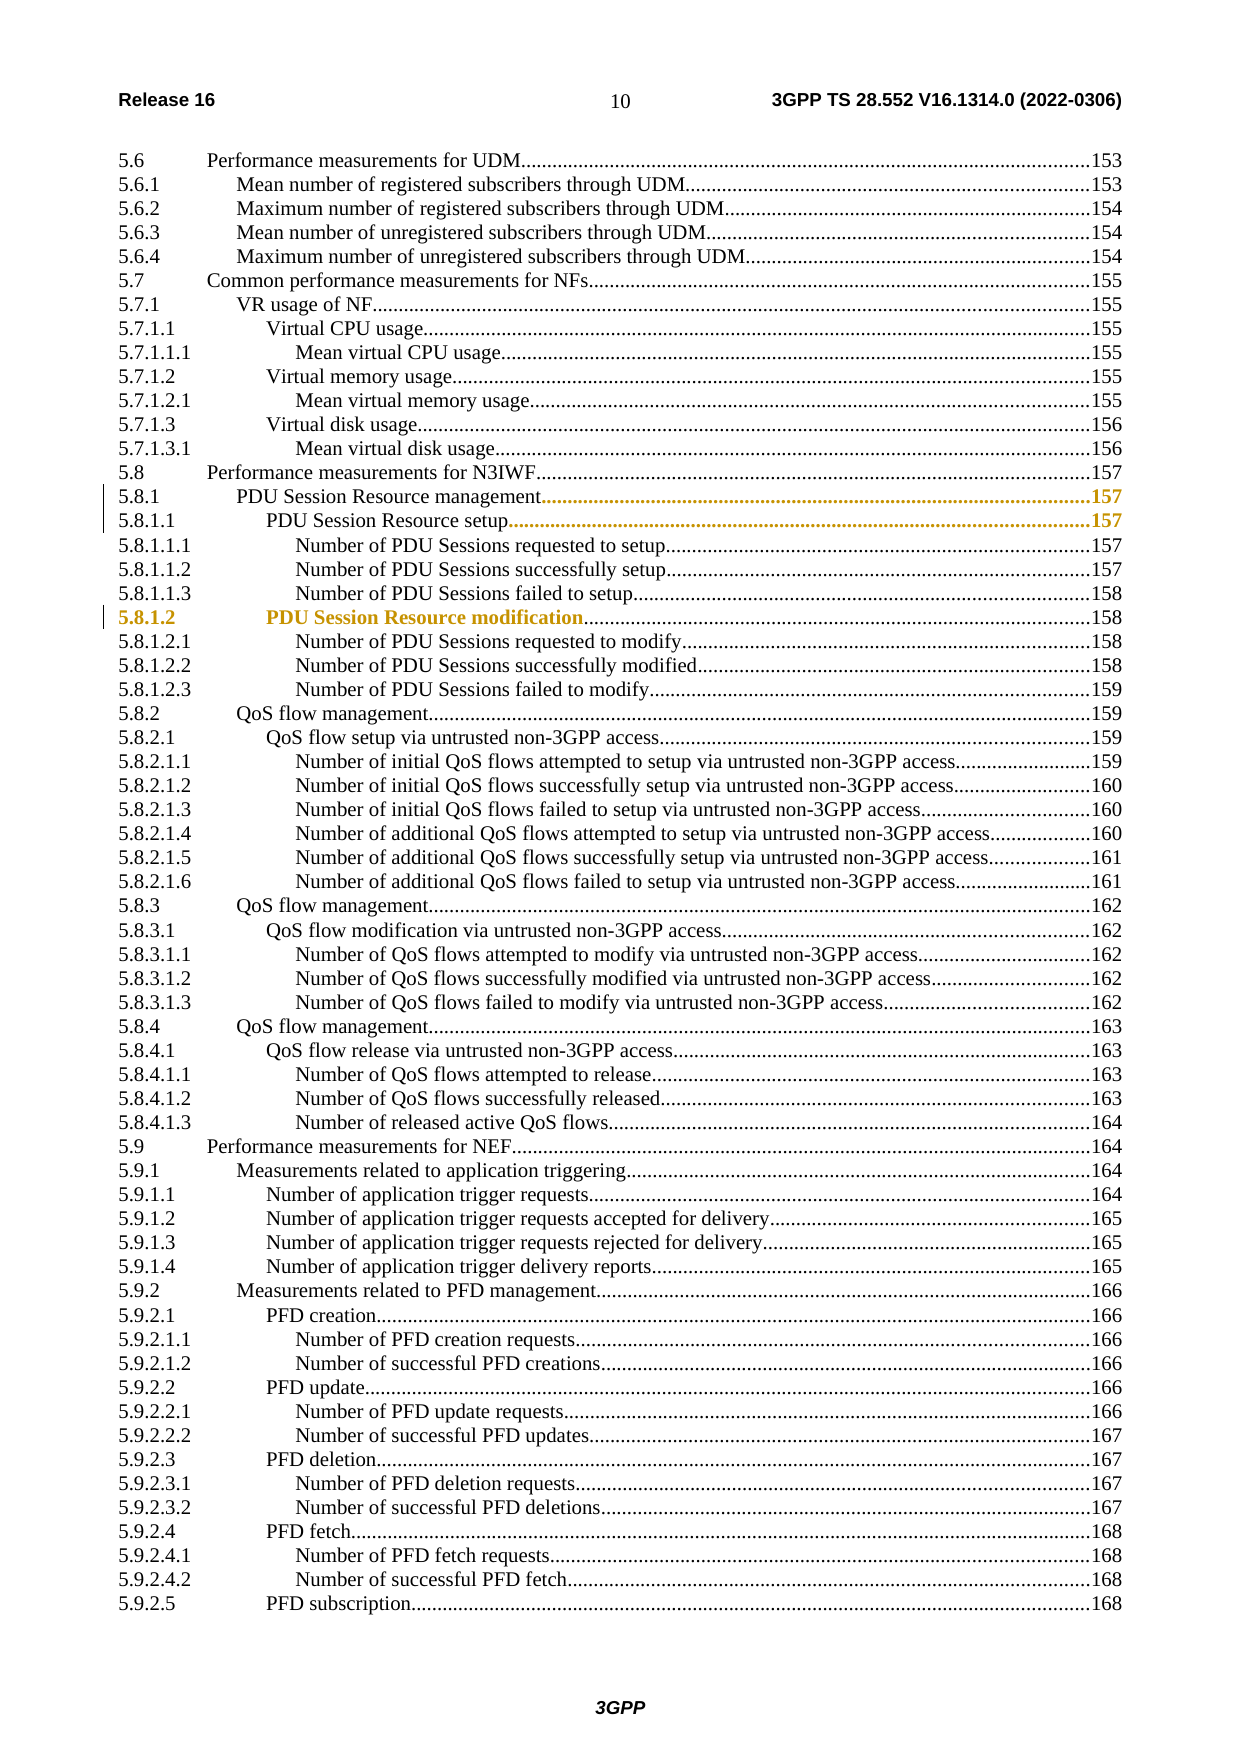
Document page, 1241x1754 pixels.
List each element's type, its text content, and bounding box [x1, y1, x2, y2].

text 5.9.1.3 Number of application trigger requests rejected for delivery 165 [118, 1230, 1122, 1254]
text 5.6.3 Mean number of unregistered subscribers through UDM 154 [118, 220, 1122, 244]
text 5.8.3.1.3 Number of QoS flows failed to modify via untrusted non-3GPP access 162 [118, 990, 1122, 1014]
text 5.9.2.3 PFD deletion 167 [118, 1447, 1122, 1471]
text 5.7 Common performance measurements for NFs 155 [118, 268, 1078, 292]
text 5.8 Performance measurements for N3IWF 157 [118, 460, 1078, 484]
text 5.8.2.1 QoS flow setup via untrusted non-3GPP access 159 [118, 725, 1122, 749]
text 5.9.2.4.1 Number of PFD fetch requests 168 [118, 1543, 1122, 1567]
text 5.7.1.1.1 Mean virtual CPU usage 155 [118, 340, 1122, 364]
text 5.8.1.1 PDU Session Resource setup 157 [118, 508, 1122, 532]
text 5.8.3.1.2 Number of QoS flows successfully modified via untrusted non-3GPP access 162 [118, 966, 1122, 990]
text 5.6.1 Mean number of registered subscribers through UDM 153 [118, 172, 1122, 196]
text 5.8.4.1.1 Number of QoS flows attempted to release 163 [118, 1062, 1122, 1086]
text 5.9.1.1 Number of application trigger requests 164 [118, 1182, 1122, 1206]
text 5.8.2.1.4 Number of additional QoS flows attempted to setup via untrusted non-3GPP access 160 [118, 821, 1122, 845]
text 5.9.1.2 Number of application trigger requests accepted for delivery 165 [118, 1206, 1122, 1230]
text 5.8.2 QoS flow management 159 [118, 701, 1122, 725]
text 5.8.4.1 QoS flow release via untrusted non-3GPP access 163 [118, 1038, 1122, 1062]
text 5.9.2.2.2 Number of successful PFD updates 167 [118, 1423, 1122, 1447]
text 5.6 Performance measurements for UDM 153 [118, 147, 1078, 172]
text 5.8.1.1.1 Number of PDU Sessions requested to setup 157 [118, 532, 1122, 557]
text 5.9.1 Measurements related to application triggering 164 [118, 1158, 1122, 1182]
text 5.8.3.1.1 Number of QoS flows attempted to modify via untrusted non-3GPP access 162 [118, 942, 1122, 966]
text 5.8.4 QoS flow management 163 [118, 1014, 1122, 1038]
text 5.7.1.3 Virtual disk usage 156 [118, 412, 1122, 436]
text 5.9.2.5 PFD subscription 168 [118, 1591, 1122, 1615]
text 5.6.2 Maximum number of registered subscribers through UDM 154 [118, 196, 1122, 220]
text 5.8.3.1 QoS flow modification via untrusted non-3GPP access 162 [118, 917, 1122, 942]
text 5.8.2.1.2 Number of initial QoS flows successfully setup via untrusted non-3GPP access 160 [118, 773, 1122, 797]
text 5.8.1 PDU Session Resource management 157 [118, 484, 1122, 508]
text 5.8.1.1.3 Number of PDU Sessions failed to setup 158 [118, 581, 1122, 605]
text 5.8.1.1.2 Number of PDU Sessions successfully setup 157 [118, 557, 1122, 581]
text 5.7.1.2 Virtual memory usage 155 [118, 364, 1122, 388]
text 5.8.4.1.2 Number of QoS flows successfully released 163 [118, 1086, 1122, 1110]
text 5.9.2.3.1 Number of PFD deletion requests 167 [118, 1471, 1122, 1495]
text 5.8.2.1.1 Number of initial QoS flows attempted to setup via untrusted non-3GPP access 159 [118, 749, 1122, 773]
text 5.9 Performance measurements for NEF 164 [118, 1134, 1078, 1158]
text 5.8.2.1.5 Number of additional QoS flows successfully setup via untrusted non-3GPP access 161 [118, 845, 1122, 869]
text 5.9.1.4 Number of application trigger delivery reports 165 [118, 1254, 1122, 1278]
text 5.8.2.1.3 Number of initial QoS flows failed to setup via untrusted non-3GPP access 160 [118, 797, 1122, 821]
text 5.7.1 VR usage of NF 155 [118, 292, 1122, 316]
text 5.8.1.2 PDU Session Resource modification 158 [118, 605, 1122, 629]
text 5.7.1.2.1 Mean virtual memory usage 155 [118, 388, 1122, 412]
text 5.8.3 QoS flow management 162 [118, 893, 1122, 917]
text 5.9.2.1 PFD creation 166 [118, 1302, 1122, 1327]
text 5.9.2.4.2 Number of successful PFD fetch 168 [118, 1567, 1122, 1591]
text 5.6.4 Maximum number of unregistered subscribers through UDM 154 [118, 244, 1122, 268]
text 5.8.1.2.1 Number of PDU Sessions requested to modify 158 [118, 629, 1122, 653]
text 5.8.2.1.6 Number of additional QoS flows failed to setup via untrusted non-3GPP access 161 [118, 869, 1122, 893]
text 5.9.2.4 PFD fetch 168 [118, 1519, 1122, 1543]
text 5.9.2.2 PFD update 166 [118, 1375, 1122, 1399]
text 5.9.2 Measurements related to PFD management 166 [118, 1278, 1122, 1302]
text 5.8.1.2.3 Number of PDU Sessions failed to modify 159 [118, 677, 1122, 701]
text 5.7.1.3.1 Mean virtual disk usage 156 [118, 436, 1122, 460]
text 5.9.2.1.1 Number of PFD creation requests 166 [118, 1327, 1122, 1351]
text 5.8.4.1.3 Number of released active QoS flows 164 [118, 1110, 1122, 1134]
text 5.9.2.1.2 Number of successful PFD creations 166 [118, 1351, 1122, 1375]
text 5.7.1.1 Virtual CPU usage 155 [118, 316, 1122, 340]
text 5.9.2.2.1 Number of PFD update requests 166 [118, 1399, 1122, 1423]
text 5.9.2.3.2 Number of successful PFD deletions 167 [118, 1495, 1122, 1519]
text 5.8.1.2.2 Number of PDU Sessions successfully modified 158 [118, 653, 1122, 677]
